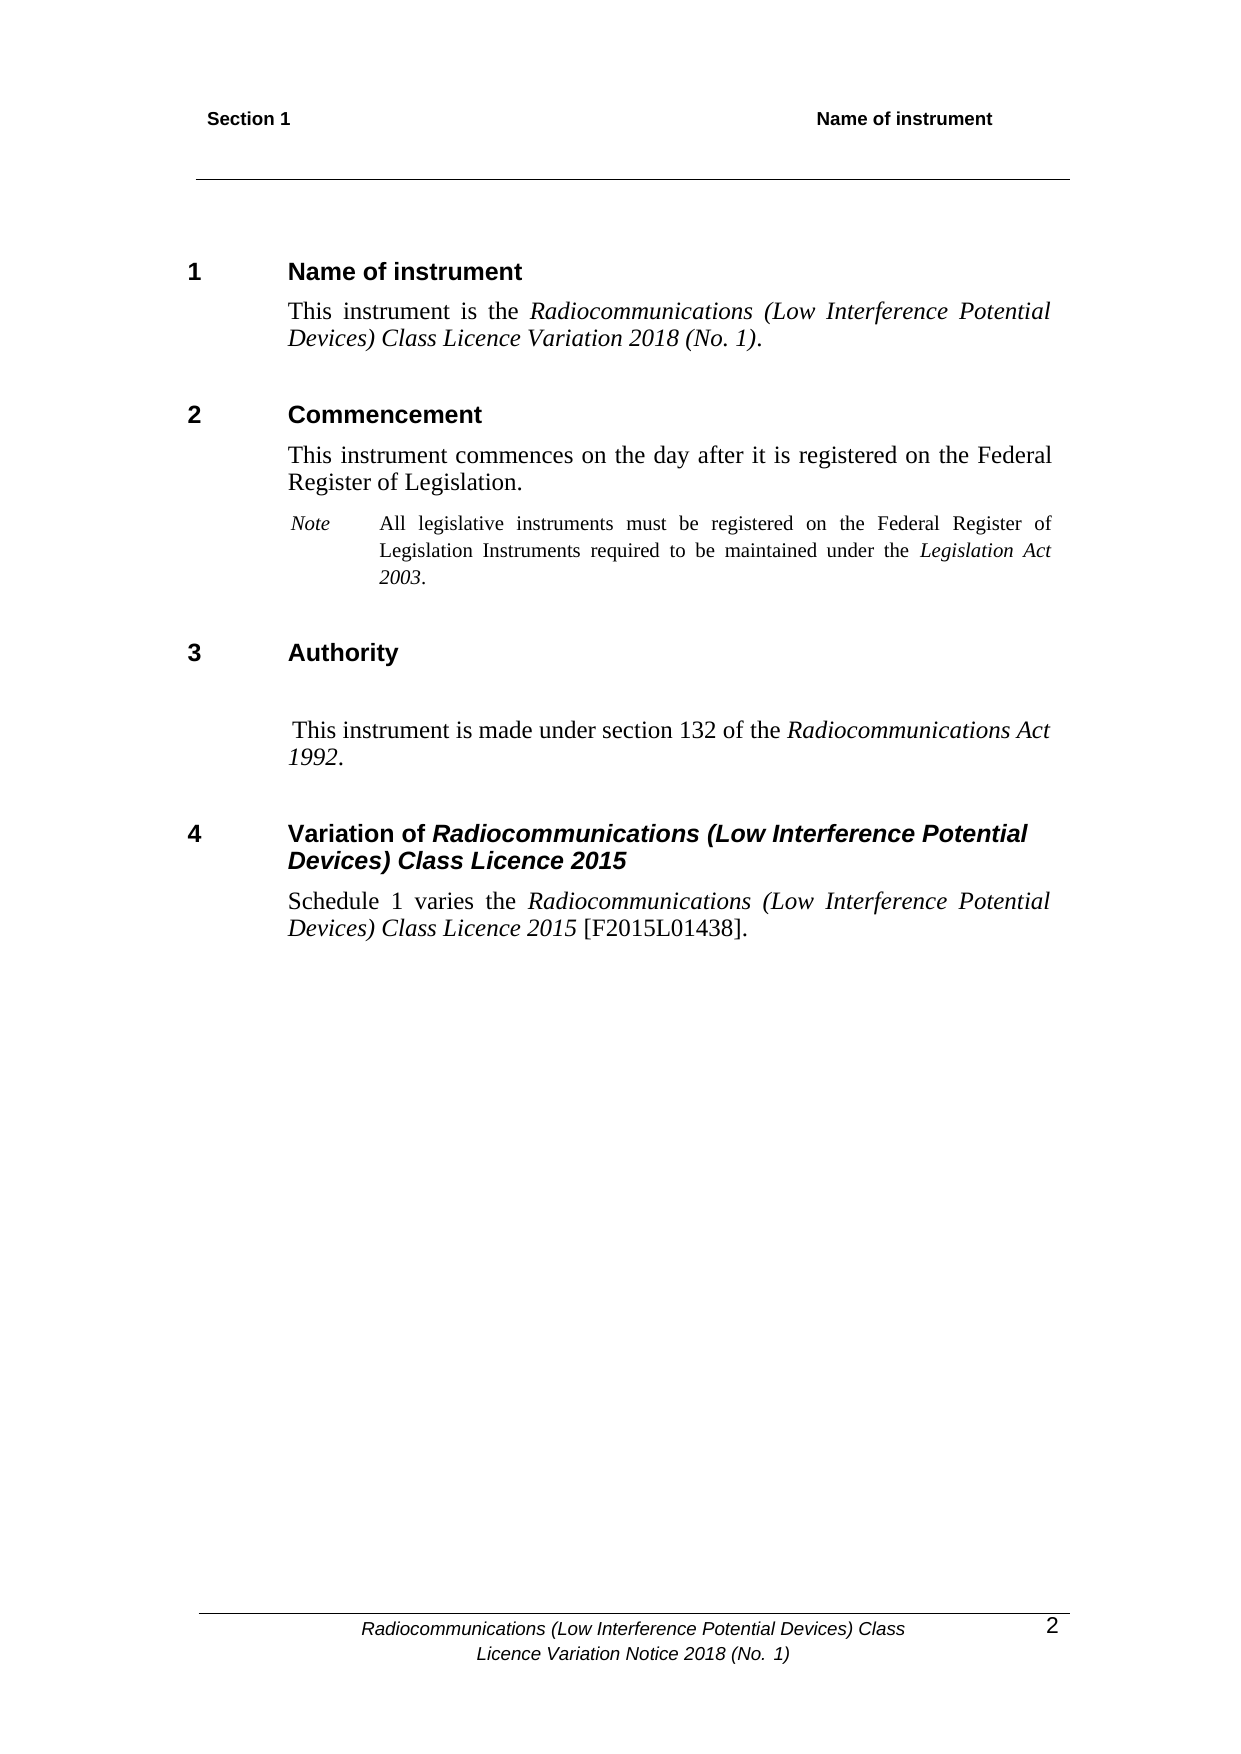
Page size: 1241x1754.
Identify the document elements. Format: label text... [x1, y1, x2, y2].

text 3 Authority [187, 639, 1053, 667]
text 4 Variation of Radiocommunications (Low Interference Potential Devices) Class Licence 2015 [187, 821, 1053, 875]
text 1 Name of instrument [187, 258, 1053, 285]
text 2 Commencement [187, 402, 1053, 429]
text Schedule 1 varies the Radiocommunications (Low Interference Potential Devices) Class Licence 2015 [F2015L01438]. [187, 887, 1053, 942]
text This instrument is the Radiocommunications (Low Interference Potential Devices) Class Licence Variation 2018 (No. 1). [187, 298, 1053, 352]
text Note All legislative instruments must be registered on the Federal Register of Legislation Instruments required to be maintained under the Legislation Act 2003. [154, 508, 1053, 589]
text This instrument commences on the day after it is registered on the Federal Register of Legislation. [187, 442, 1053, 496]
text This instrument is made under section 132 of the Radiocommunications Act 1992. [187, 717, 1053, 771]
